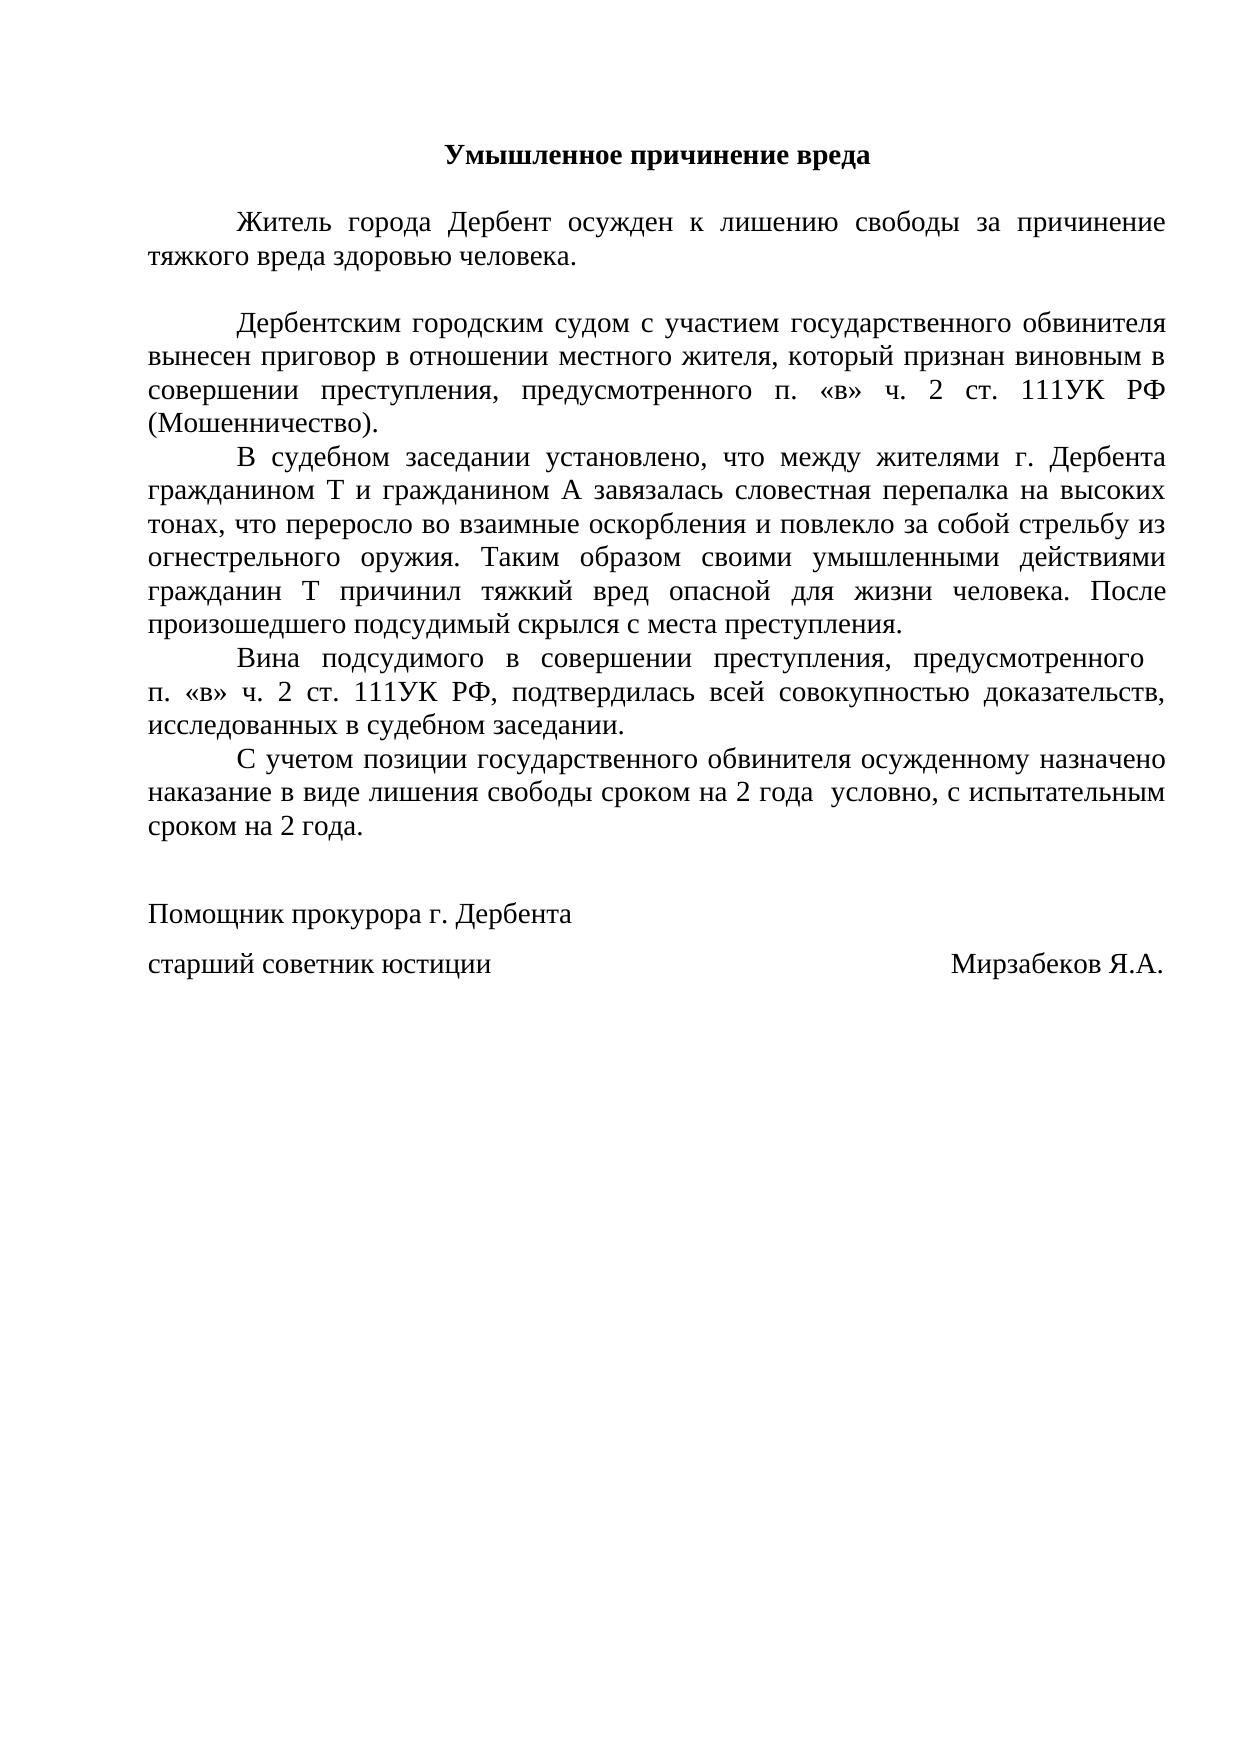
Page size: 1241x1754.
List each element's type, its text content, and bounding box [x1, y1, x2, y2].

text Житель города Дербент осужден к лишению свободы за причинение тяжкого вреда здоровью человека. [148, 204, 1167, 271]
text В судебном заседании установлено, что между жителями г. Дербента гражданином Т и гражданином А завязалась словестная перепалка на высоких тонах, что переросло во взаимные оскорбления и повлекло за собой стрельбу из огнестрельного оружия. Таким образом своими умышленными действиями гражданин Т причинил тяжкий вред опасной для жизни человека. После произошедшего подсудимый скрылся с места преступления. [148, 439, 1167, 640]
text Помощник прокурора г. Дербента [148, 904, 462, 929]
text Помощник прокурора г. Дербента [472, 904, 1167, 929]
text старший советник юстиции Мирзабеков Я.А. [148, 954, 1167, 979]
text Дербентским городским судом с участием государственного обвинителя вынесен приговор в отношении местного жителя, который признан виновным в совершении преступления, предусмотренного п. «в» ч. 2 ст. 111УК РФ (Мошенничество). [148, 305, 1167, 439]
text С учетом позиции государственного обвинителя осужденному назначено наказание в виде лишения свободы сроком на 2 года условно, с испытательным сроком на 2 года. [148, 741, 1167, 841]
text Вина подсудимого в совершении преступления, предусмотренного п. «в» ч. 2 ст. 111УК РФ, подтвердилась всей совокупностью доказательств, исследованных в судебном заседании. [148, 640, 1167, 741]
text Умышленное причинение вреда [148, 137, 1167, 171]
